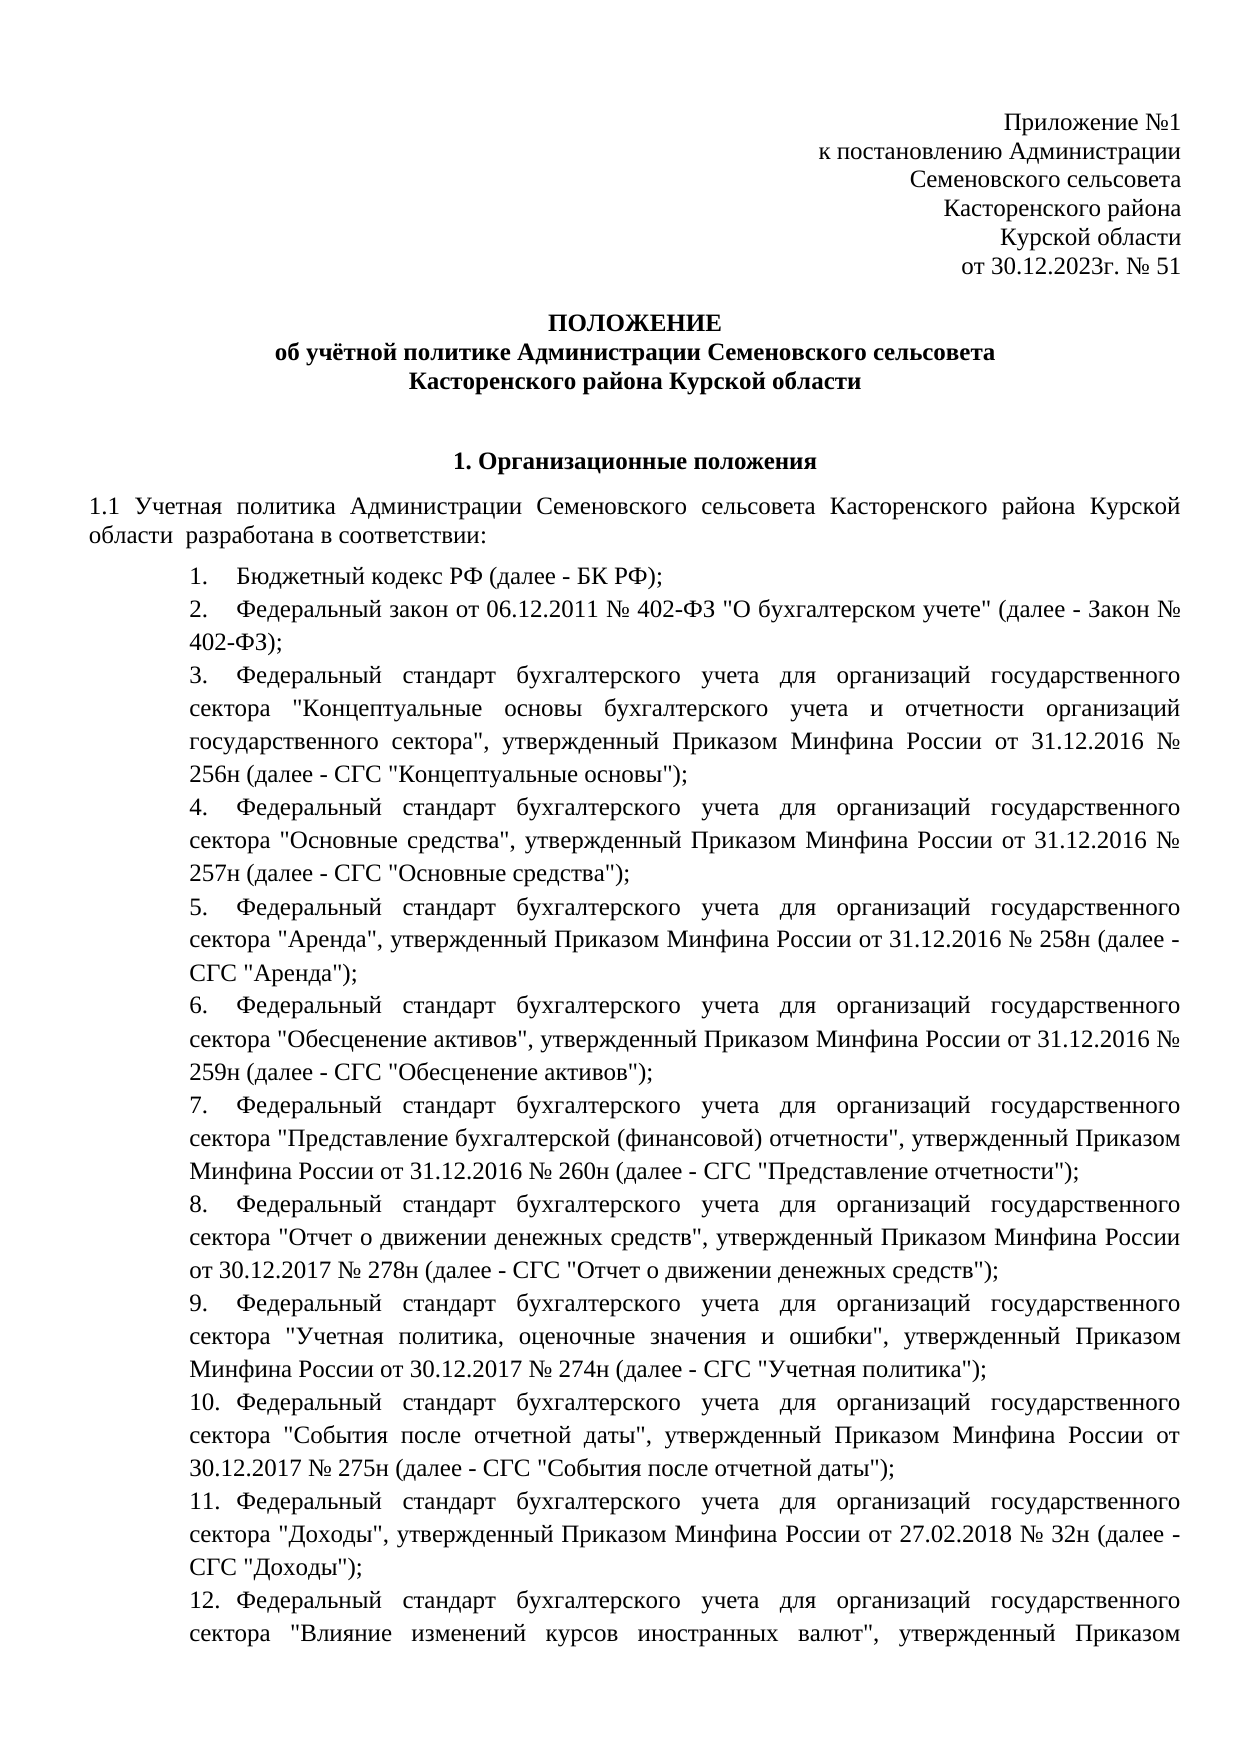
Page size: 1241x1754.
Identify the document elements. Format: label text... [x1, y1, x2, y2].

list Бюджетный кодекс РФ (далее - БК РФ); [189, 561, 1181, 590]
text Курской области [89, 222, 1181, 251]
text от 30.12.2023г. № 51 [89, 251, 1181, 279]
list Федеральный стандарт бухгалтерского учета для организаций государственного сектора "Отчет о движении денежных средств", утвержденный Приказом Минфина России от 30.12.2017 № 278н (далее - СГС "Отчет о движении денежных средств"); [189, 1189, 1181, 1283]
list Федеральный стандарт бухгалтерского учета для организаций государственного сектора "Представление бухгалтерской (финансовой) отчетности", утвержденный Приказом Минфина России от 31.12.2016 № 260н (далее - СГС "Представление отчетности"); [189, 1090, 1181, 1184]
list Федеральный стандарт бухгалтерского учета для организаций государственного сектора "Обесценение активов", утвержденный Приказом Минфина России от 31.12.2016 № 259н (далее - СГС "Обесценение активов"); [189, 991, 1181, 1085]
list Федеральный стандарт бухгалтерского учета для организаций государственного сектора "Аренда", утвержденный Приказом Минфина России от 31.12.2016 № 258н (далее - СГС "Аренда"); [189, 892, 1181, 986]
list Федеральный стандарт бухгалтерского учета для организаций государственного сектора "События после отчетной даты", утвержденный Приказом Минфина России от 30.12.2017 № 275н (далее - СГС "События после отчетной даты"); [189, 1387, 1181, 1482]
list Федеральный стандарт бухгалтерского учета для организаций государственного сектора "Концептуальные основы бухгалтерского учета и отчетности организаций государственного сектора", утвержденный Приказом Минфина России от 31.12.2016 № 256н (далее - СГС "Концептуальные основы"); [189, 660, 1181, 788]
text Касторенского района [89, 193, 1181, 222]
text об учётной политике Администрации Семеновского сельсовета [89, 337, 1181, 366]
list Федеральный стандарт бухгалтерского учета для организаций государственного сектора "Основные средства", утвержденный Приказом Минфина России от 31.12.2016 № 257н (далее - СГС "Основные средства"); [189, 792, 1181, 887]
list Федеральный стандарт бухгалтерского учета для организаций государственного сектора "Учетная политика, оценочные значения и ошибки", утвержденный Приказом Минфина России от 30.12.2017 № 274н (далее - СГС "Учетная политика"); [189, 1288, 1181, 1383]
text 1.1 Учетная политика Администрации Семеновского сельсовета Касторенского района Курской области разработана в соответствии: [89, 491, 1181, 549]
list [189, 1585, 1181, 1647]
text Семеновского сельсовета [89, 164, 1181, 193]
text к постановлению Администрации [89, 136, 1181, 164]
text Касторенского района Курской области [89, 366, 1181, 394]
text ПОЛОЖЕНИЕ [89, 308, 1181, 337]
subtitle Организационные положения [89, 446, 1181, 474]
list Федеральный закон от 06.12.2011 № 402-ФЗ "О бухгалтерском учете" (далее - Закон № 402-ФЗ); [189, 594, 1181, 656]
text Приложение №1 [89, 107, 1181, 136]
list Федеральный стандарт бухгалтерского учета для организаций государственного сектора "Доходы", утвержденный Приказом Минфина России от 27.02.2018 № 32н (далее - СГС "Доходы"); [189, 1486, 1181, 1581]
